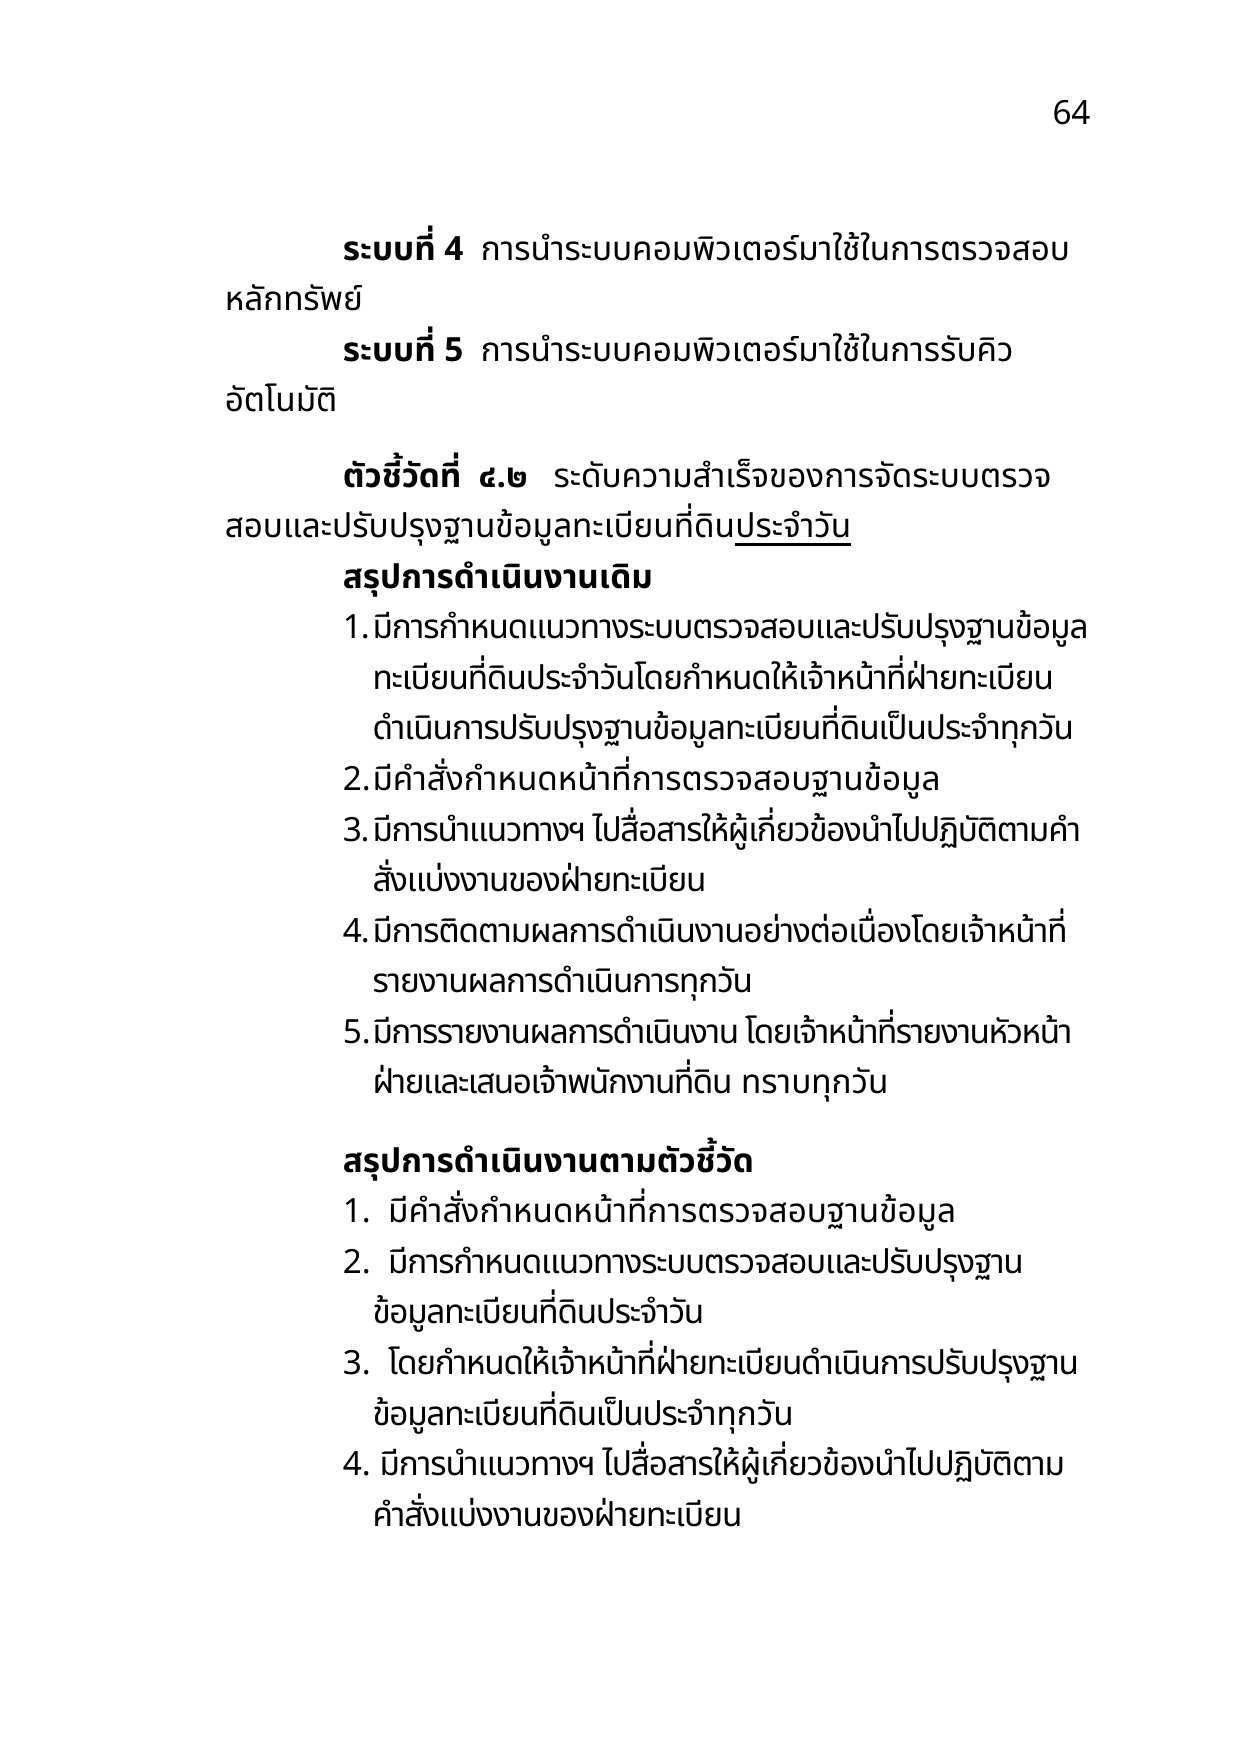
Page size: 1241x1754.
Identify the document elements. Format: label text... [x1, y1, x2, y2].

list มีคำสั่งกำหนดหน้าที่การตรวจสอบฐานข้อมูล [343, 755, 1090, 805]
text ระบบที่ 5 การนำระบบคอมพิวเตอร์มาใช้ในการรับคิวอัตโนมัติ [224, 326, 1090, 427]
list มีการรายงานผลการดำเนินงาน โดยเจ้าหน้าที่รายงานหัวหน้าฝ่ายและเสนอเจ้าพนักงานที่ดิน ทราบทุกวัน [343, 1007, 1090, 1108]
text สรุปการดำเนินงานตามตัวชี้วัด [224, 1137, 1090, 1187]
text สรุปการดำเนินงานเดิม [224, 553, 1090, 603]
list ตัวชี้วัดที่ ๔.๒ ระดับความสำเร็จของการจัดระบบตรวจสอบและปรับปรุงฐานข้อมูลทะเบียนที่ดินประจำวัน [224, 452, 1090, 553]
list มีการนำแนวทางฯ ไปสื่อสารให้ผู้เกี่ยวข้องนำไปปฏิบัติตามคำสั่งแบ่งงานของฝ่ายทะเบียน [343, 805, 1090, 906]
text 3. โดยกำหนดให้เจ้าหน้าที่ฝ่ายทะเบียนดำเนินการปรับปรุงฐานข้อมูลทะเบียนที่ดินเป็นประจำทุกวัน [343, 1339, 1090, 1440]
list 4. มีการนำแนวทางฯ ไปสื่อสารให้ผู้เกี่ยวข้องนำไปปฏิบัติตามคำสั่งแบ่งงานของฝ่ายทะเบียน [343, 1440, 1090, 1541]
list 1. มีคำสั่งกำหนดหน้าที่การตรวจสอบฐานข้อมูล [343, 1187, 1090, 1238]
text 2. มีการกำหนดแนวทางระบบตรวจสอบและปรับปรุงฐานข้อมูลทะเบียนที่ดินประจำวัน [343, 1238, 1090, 1339]
list มีการกำหนดแนวทางระบบตรวจสอบและปรับปรุงฐานข้อมูลทะเบียนที่ดินประจำวันโดยกำหนดให้เจ้าหน้าที่ฝ่ายทะเบียนดำเนินการปรับปรุงฐานข้อมูลทะเบียนที่ดินเป็นประจำทุกวัน [343, 603, 1090, 755]
list มีการติดตามผลการดำเนินงานอย่างต่อเนื่องโดยเจ้าหน้าที่รายงานผลการดำเนินการทุกวัน [343, 906, 1090, 1007]
text ระบบที่ 4 การนำระบบคอมพิวเตอร์มาใช้ในการตรวจสอบหลักทรัพย์ [224, 224, 1090, 326]
